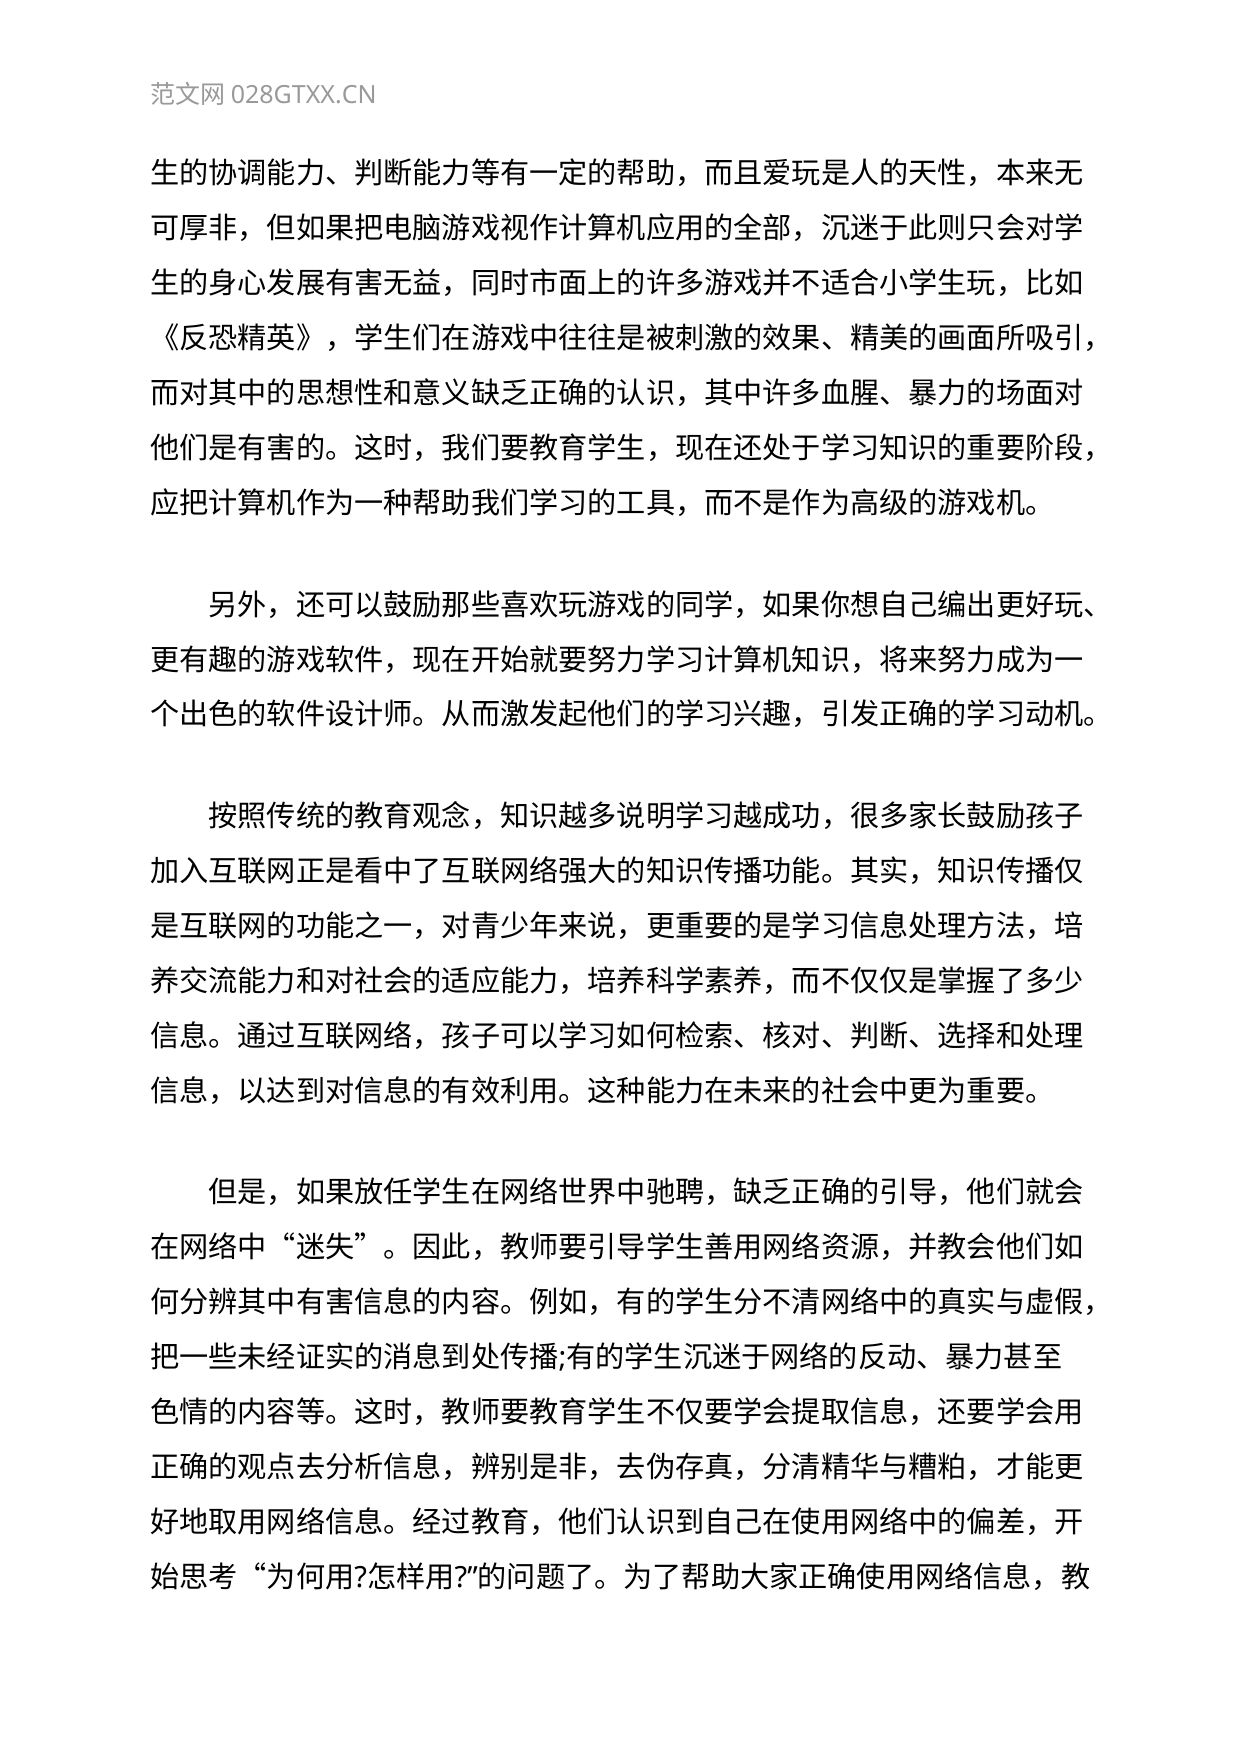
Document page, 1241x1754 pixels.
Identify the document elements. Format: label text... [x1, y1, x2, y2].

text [150, 1169, 1090, 1596]
text 按照传统的教育观念，知识越多说明学习越成功，很多家长鼓励孩子加入互联网正是看中了互联网络强大的知识传播功能。其实，知识传播仅是互联网的功能之一，对青少年来说，更重要的是学习信息处理方法，培养交流能力和对社会的适应能力，培养科学素养，而不仅仅是掌握了多少信息。通过互联网络，孩子可以学习如何检索、核对、判断、选择和处理信息，以达到对信息的有效利用。这种能力在未来的社会中更为重要。 [150, 793, 1090, 1109]
text 另外，还可以鼓励那些喜欢玩游戏的同学，如果你想自己编出更好玩、更有趣的游戏软件，现在开始就要努力学习计算机知识，将来努力成为一个出色的软件设计师。从而激发起他们的学习兴趣，引发正确的学习动机。 [150, 581, 1090, 733]
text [150, 150, 1090, 522]
